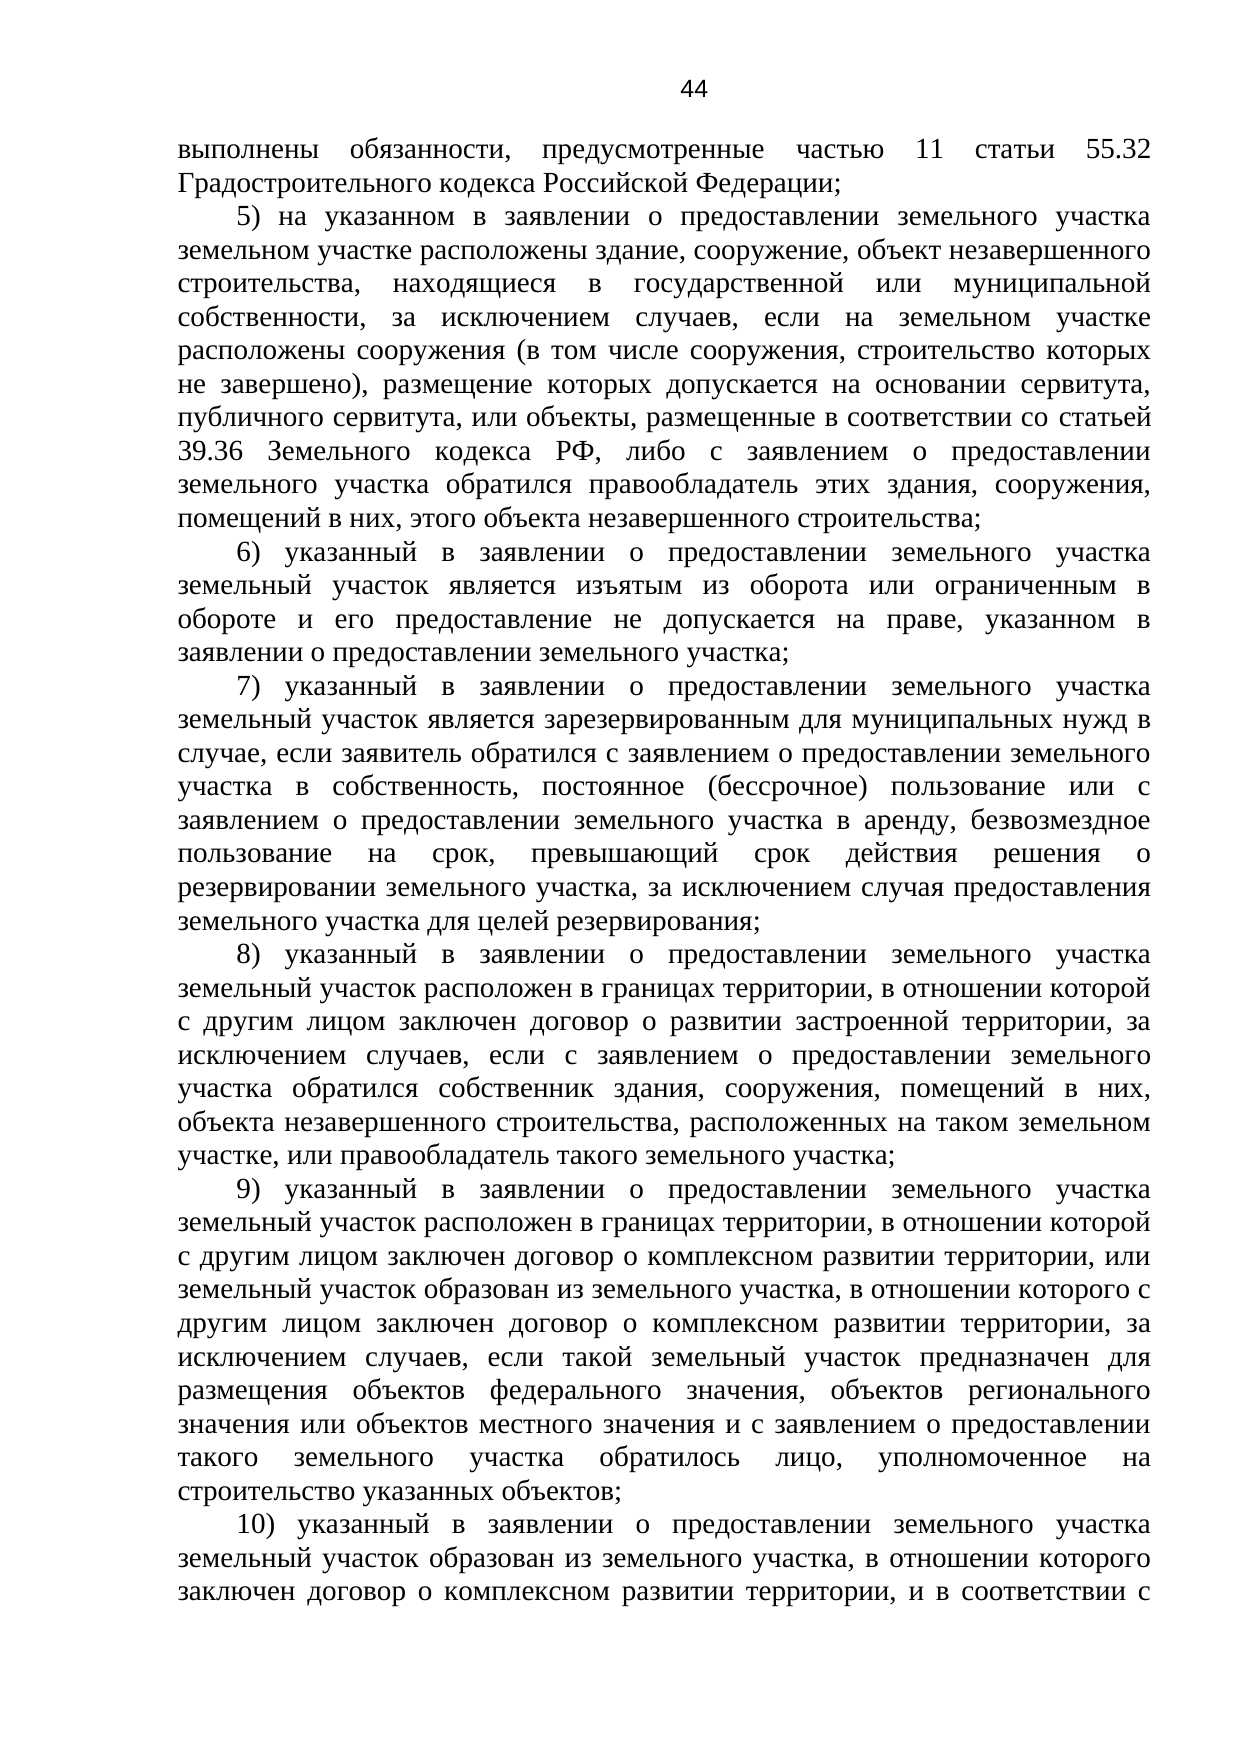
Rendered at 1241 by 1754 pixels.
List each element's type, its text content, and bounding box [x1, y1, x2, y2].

text 5) на указанном в заявлении о предоставлении земельного участка земельном участке расположены здание, сооружение, объект незавершенного строительства, находящиеся в государственной или муниципальной собственности, за исключением случаев, если на земельном участке расположены сооружения (в том числе сооружения, строительство которых не завершено), размещение которых допускается на основании сервитута, публичного сервитута, или объекты, размещенные в соответствии со статьей 39.36 Земельного кодекса РФ, либо с заявлением о предоставлении земельного участка обратился правообладатель этих здания, сооружения, помещений в них, этого объекта незавершенного строительства; [177, 198, 1152, 534]
text 9) указанный в заявлении о предоставлении земельного участка земельный участок расположен в границах территории, в отношении которой с другим лицом заключен договор о комплексном развитии территории, или земельный участок образован из земельного участка, в отношении которого с другим лицом заключен договор о комплексном развитии территории, за исключением случаев, если такой земельный участок предназначен для размещения объектов федерального значения, объектов регионального значения или объектов местного значения и с заявлением о предоставлении такого земельного участка обратилось лицо, уполномоченное на строительство указанных объектов; [177, 1171, 1152, 1506]
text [177, 1506, 1152, 1607]
text 7) указанный в заявлении о предоставлении земельного участка земельный участок является зарезервированным для муниципальных нужд в случае, если заявитель обратился с заявлением о предоставлении земельного участка в собственность, постоянное (бессрочное) пользование или с заявлением о предоставлении земельного участка в аренду, безвозмездное пользование на срок, превышающий срок действия решения о резервировании земельного участка, за исключением случая предоставления земельного участка для целей резервирования; [177, 668, 1152, 936]
text 8) указанный в заявлении о предоставлении земельного участка земельный участок расположен в границах территории, в отношении которой с другим лицом заключен договор о развитии застроенной территории, за исключением случаев, если с заявлением о предоставлении земельного участка обратился собственник здания, сооружения, помещений в них, объекта незавершенного строительства, расположенных на таком земельном участке, или правообладатель такого земельного участка; [177, 936, 1152, 1171]
text 6) указанный в заявлении о предоставлении земельного участка земельный участок является изъятым из оборота или ограниченным в обороте и его предоставление не допускается на праве, указанном в заявлении о предоставлении земельного участка; [177, 534, 1152, 668]
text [177, 131, 1152, 198]
